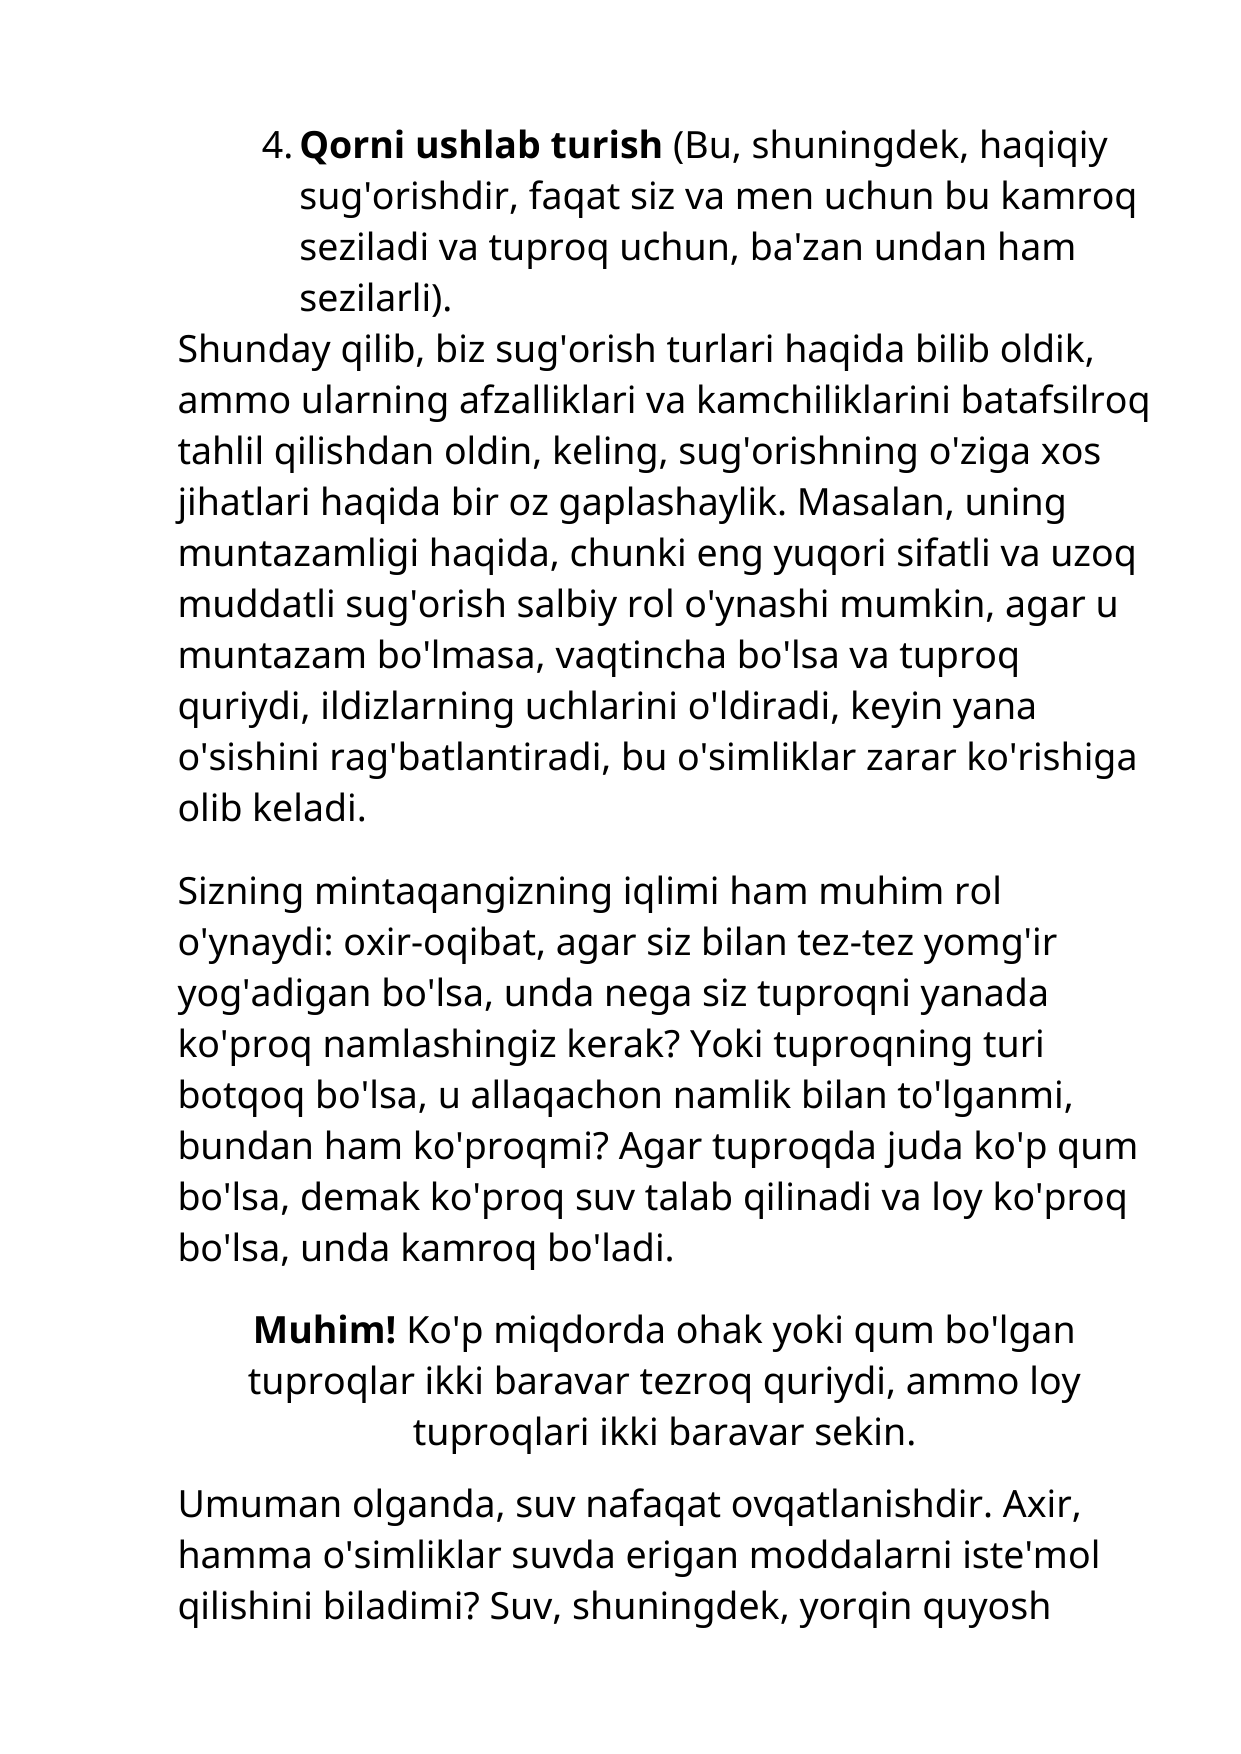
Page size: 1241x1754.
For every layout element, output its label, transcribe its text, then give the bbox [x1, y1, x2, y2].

list Qorni ushlab turish (Bu, shuningdek, haqiqiy sug'orishdir, faqat siz va men uchun bu kamroq seziladi va tuproq uchun, ba'zan undan ham sezilarli). [262, 118, 1152, 322]
text Shunday qilib, biz sug'orish turlari haqida bilib oldik, ammo ularning afzalliklari va kamchiliklarini batafsilroq tahlil qilishdan oldin, keling, sug'orishning o'ziga xos jihatlari haqida bir oz gaplashaylik. Masalan, uning muntazamligi haqida, chunki eng yuqori sifatli va uzoq muddatli sug'orish salbiy rol o'ynashi mumkin, agar u muntazam bo'lmasa, vaqtincha bo'lsa va tuproq quriydi, ildizlarning uchlarini o'ldiradi, keyin yana o'sishini rag'batlantiradi, bu o'simliklar zarar ko'rishiga olib keladi. [177, 322, 1152, 833]
text Sizning mintaqangizning iqlimi ham muhim rol o'ynaydi: oxir-oqibat, agar siz bilan tez-tez yomg'ir yog'adigan bo'lsa, unda nega siz tuproqni yanada ko'proq namlashingiz kerak? Yoki tuproqning turi botqoq bo'lsa, u allaqachon namlik bilan to'lganmi, bundan ham ko'proqmi? Agar tuproqda juda ko'p qum bo'lsa, demak ko'proq suv talab qilinadi va loy ko'proq bo'lsa, unda kamroq bo'ladi. [177, 864, 1152, 1272]
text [177, 1477, 1152, 1631]
text Muhim! Ko'p miqdorda ohak yoki qum bo'lgan tuproqlar ikki baravar tezroq quriydi, ammo loy tuproqlari ikki baravar sekin. [177, 1303, 1152, 1457]
